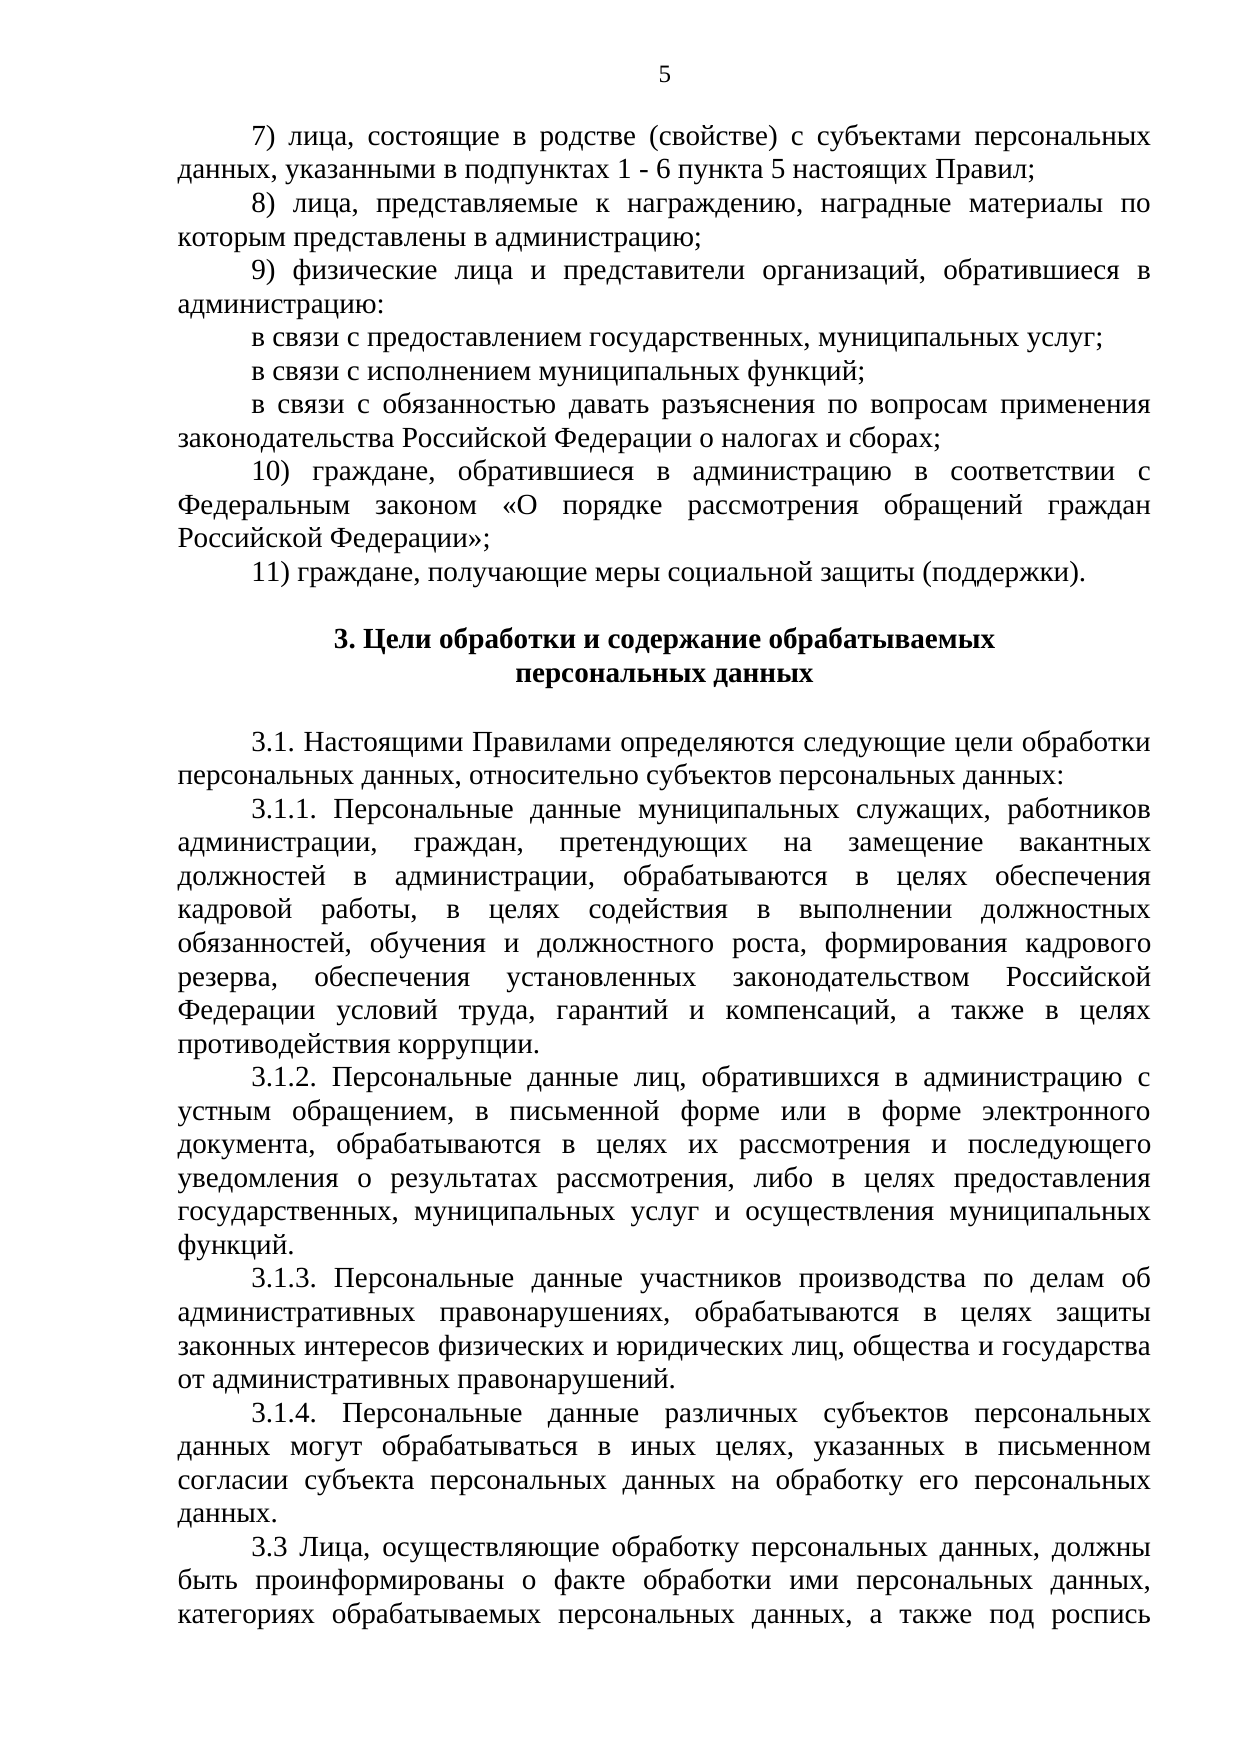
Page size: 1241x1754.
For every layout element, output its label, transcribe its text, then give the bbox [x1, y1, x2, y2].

text 7) лица, состоящие в родстве (свойстве) с субъектами персональных данных, указанными в подпунктах 1 - 6 пункта 5 настоящих Правил; [177, 118, 1152, 185]
text 8) лица, представляемые к награждению, наградные материалы по которым представлены в администрацию; [177, 185, 1152, 252]
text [177, 1529, 1152, 1629]
text 3.1.2. Персональные данные лиц, обратившихся в администрацию с устным обращением, в письменной форме или в форме электронного документа, обрабатываются в целях их рассмотрения и последующего уведомления о результатах рассмотрения, либо в целях предоставления государственных, муниципальных услуг и осуществления муниципальных функций. [177, 1059, 1152, 1261]
text в связи с исполнением муниципальных функций; [177, 353, 1152, 386]
text 3.1.3. Персональные данные участников производства по делам об административных правонарушениях, обрабатываются в целях защиты законных интересов физических и юридических лиц, общества и государства от административных правонарушений. [177, 1261, 1152, 1395]
text 3.1.4. Персональные данные различных субъектов персональных данных могут обрабатываться в иных целях, указанных в письменном согласии субъекта персональных данных на обработку его персональных данных. [177, 1395, 1152, 1529]
text 11) граждане, получающие меры социальной защиты (поддержки). [177, 554, 1152, 588]
text 10) граждане, обратившиеся в администрацию в соответствии с Федеральным законом «О порядке рассмотрения обращений граждан Российской Федерации»; [177, 453, 1152, 554]
title 3. Цели обработки и содержание обрабатываемых [177, 621, 1152, 655]
text в связи с предоставлением государственных, муниципальных услуг; [177, 319, 1152, 353]
title персональных данных [177, 655, 1152, 688]
text 9) физические лица и представители организаций, обратившиеся в администрацию: [177, 252, 1152, 319]
text 3.1. Настоящими Правилами определяются следующие цели обработки персональных данных, относительно субъектов персональных данных: [177, 724, 1152, 791]
text в связи с обязанностью давать разъяснения по вопросам применения законодательства Российской Федерации о налогах и сборах; [177, 386, 1152, 453]
text 3.1.1. Персональные данные муниципальных служащих, работников администрации, граждан, претендующих на замещение вакантных должностей в администрации, обрабатываются в целях обеспечения кадровой работы, в целях содействия в выполнении должностных обязанностей, обучения и должностного роста, формирования кадрового резерва, обеспечения установленных законодательством Российской Федерации условий труда, гарантий и компенсаций, а также в целях противодействия коррупции. [177, 791, 1152, 1059]
